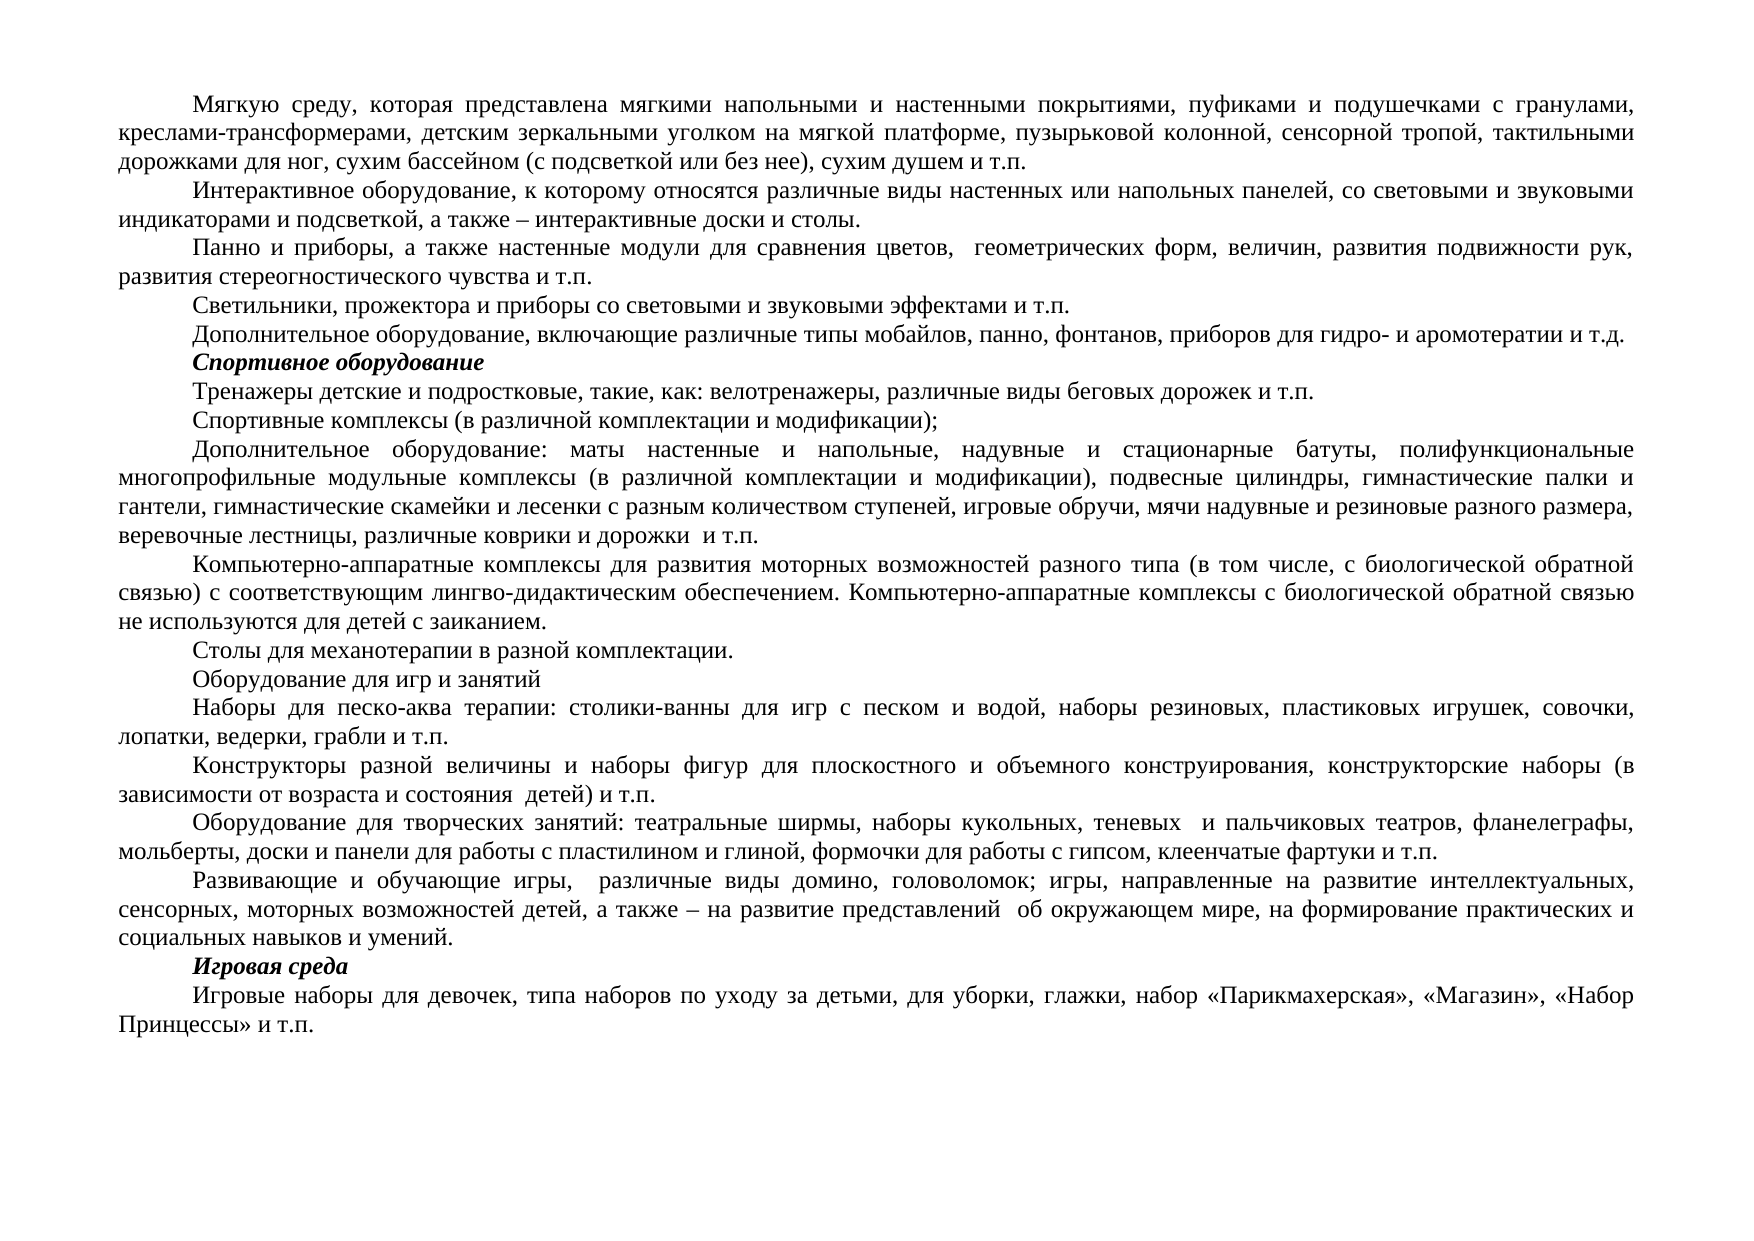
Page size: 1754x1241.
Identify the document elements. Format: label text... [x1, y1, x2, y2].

text Дополнительное оборудование: маты настенные и напольные, надувные и стационарные батуты, полифункциональные многопрофильные модульные комплексы (в различной комплектации и модификации), подвесные цилиндры, гимнастические палки и гантели, гимнастические скамейки и лесенки с разным количеством ступеней, игровые обручи, мячи надувные и резиновые разного размера, веревочные лестницы, различные коврики и дорожки и т.п. [118, 434, 1636, 549]
text Наборы для песко-аква терапии: столики-ванны для игр с песком и водой, наборы резиновых, пластиковых игрушек, совочки, лопатки, ведерки, грабли и т.п. [118, 692, 1636, 750]
text Спортивное оборудование [118, 347, 1636, 376]
text Мягкую среду, которая представлена мягкими напольными и настенными покрытиями, пуфиками и подушечками с гранулами, креслами-трансформерами, детским зеркальными уголком на мягкой платформе, пузырьковой колонной, сенсорной тропой, тактильными дорожками для ног, сухим бассейном (с подсветкой или без нее), сухим душем и т.п. [118, 89, 1636, 175]
text Интерактивное оборудование, к которому относятся различные виды настенных или напольных панелей, со световыми и звуковыми индикаторами и подсветкой, а также – интерактивные доски и столы. [118, 175, 1636, 232]
text Конструкторы разной величины и наборы фигур для плоскостного и объемного конструирования, конструкторские наборы (в зависимости от возраста и состояния детей) и т.п. [118, 750, 1636, 807]
text Развивающие и обучающие игры, различные виды домино, головоломок; игры, направленные на развитие интеллектуальных, сенсорных, моторных возможностей детей, а также – на развитие представлений об окружающем мире, на формирование практических и социальных навыков и умений. [118, 865, 1636, 951]
text Игровые наборы для девочек, типа наборов по уходу за детьми, для уборки, глажки, набор «Парикмахерская», «Магазин», «Набор Принцессы» и т.п. [118, 980, 1636, 1037]
text Спортивные комплексы (в различной комплектации и модификации); [118, 405, 1636, 434]
text Панно и приборы, а также настенные модули для сравнения цветов, геометрических форм, величин, развития подвижности рук, развития стереогностического чувства и т.п. [118, 232, 1636, 290]
text Дополнительное оборудование, включающие различные типы мобайлов, панно, фонтанов, приборов для гидро- и аромотератии и т.д. [118, 319, 1636, 347]
text Компьютерно-аппаратные комплексы для развития моторных возможностей разного типа (в том числе, с биологической обратной связью) с соответствующим лингво-дидактическим обеспечением. Компьютерно-аппаратные комплексы с биологической обратной связью не используются для детей с заиканием. [118, 549, 1636, 635]
text Светильники, прожектора и приборы со световыми и звуковыми эффектами и т.п. [118, 290, 1636, 319]
text Оборудование для игр и занятий [118, 664, 1636, 692]
text Столы для механотерапии в разной комплектации. [118, 635, 1636, 664]
text Тренажеры детские и подростковые, такие, как: велотренажеры, различные виды беговых дорожек и т.п. [118, 376, 1636, 405]
text Оборудование для творческих занятий: театральные ширмы, наборы кукольных, теневых и пальчиковых театров, фланелеграфы, мольберты, доски и панели для работы с пластилином и глиной, формочки для работы с гипсом, клеенчатые фартуки и т.п. [118, 807, 1636, 865]
text Игровая среда [118, 951, 1636, 980]
